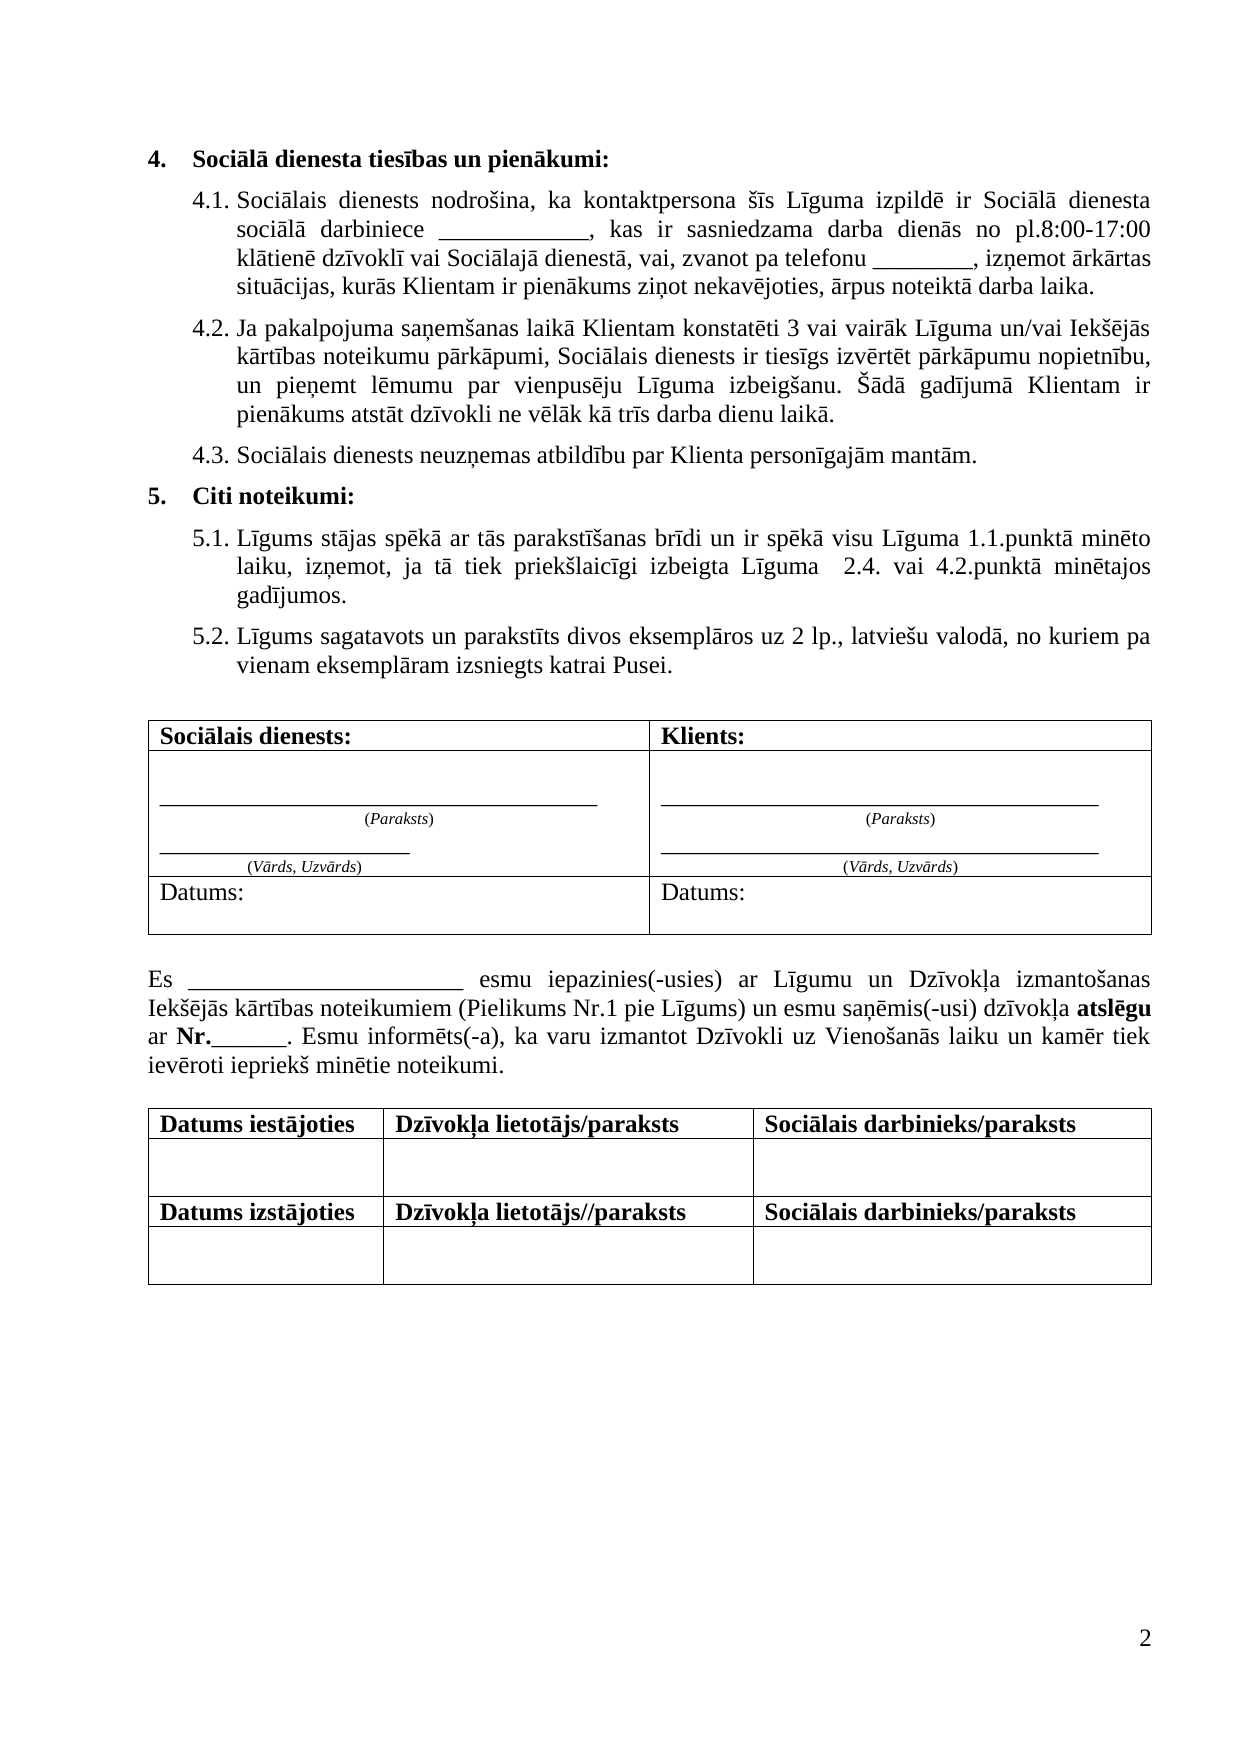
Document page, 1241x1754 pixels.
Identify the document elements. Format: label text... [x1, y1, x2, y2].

table_header Sociālais dienests: [149, 721, 649, 750]
table_cell [754, 1139, 1151, 1196]
table_cell Dzīvokļa lietotājs//paraksts [384, 1197, 753, 1226]
table_header Sociālais darbinieks/paraksts [754, 1109, 1151, 1137]
list Sociālais dienests nodrošina, ka kontaktpersona šīs Līguma izpildē ir Sociālā dienesta sociālā darbiniece ____________, kas ir sasniedzama darba dienās no pl.8:00-17:00 klātienē dzīvoklī vai Sociālajā dienestā, vai, zvanot pa telefonu ________, izņemot ārkārtas situācijas, kurās Klientam ir pienākums ziņot nekavējoties, ārpus noteiktā darba laika. [192, 185, 1152, 300]
table_cell Datums izstājoties [149, 1197, 383, 1226]
text Es ______________________ esmu iepazinies(-usies) ar Līgumu un Dzīvokļa izmantošanas Iekšējās kārtības noteikumiem (Pielikums Nr.1 pie Līgums) un esmu saņēmis(-usi) dzīvokļa atslēgu ar Nr.______. Esmu informēts(-a), ka varu izmantot Dzīvokli uz Vienošanās laiku un kamēr tiek ievēroti iepriekš minētie noteikumi. [148, 964, 1152, 1079]
list Sociālais dienests neuzņemas atbildību par Klienta personīgajām mantām. [192, 440, 1152, 469]
table_cell Datums: [650, 877, 1151, 934]
table_cell Datums: [149, 877, 649, 934]
list Sociālā dienesta tiesības un pienākumi: [148, 144, 1152, 173]
table_cell ___________________________________ (Paraksts) ___________________________________ (Vārds, Uzvārds) [650, 751, 1151, 876]
table_cell [384, 1227, 753, 1284]
table_cell [149, 1227, 383, 1284]
table_cell Sociālais darbinieks/paraksts [754, 1197, 1151, 1226]
list Līgums sagatavots un parakstīts divos eksemplāros uz 2 lp., latviešu valodā, no kuriem pa vienam eksemplāram izsniegts katrai Pusei. [192, 621, 1152, 679]
table_header Dzīvokļa lietotājs/paraksts [384, 1109, 753, 1137]
table_cell [149, 1139, 383, 1196]
table_cell ___________________________________ (Paraksts) ____________________ (Vārds, Uzvārds) [149, 751, 649, 876]
table_header Datums iestājoties [149, 1109, 383, 1137]
table_cell [754, 1227, 1151, 1284]
table_cell [384, 1139, 753, 1196]
table_header Klients: [650, 721, 1151, 750]
list Ja pakalpojuma saņemšanas laikā Klientam konstatēti 3 vai vairāk Līguma un/vai Iekšējās kārtības noteikumu pārkāpumi, Sociālais dienests ir tiesīgs izvērtēt pārkāpumu nopietnību, un pieņemt lēmumu par vienpusēju Līguma izbeigšanu. Šādā gadījumā Klientam ir pienākums atstāt dzīvokli ne vēlāk kā trīs darba dienu laikā. [192, 313, 1152, 428]
list Citi noteikumi: [148, 481, 1152, 510]
list Līgums stājas spēkā ar tās parakstīšanas brīdi un ir spēkā visu Līguma 1.1.punktā minēto laiku, izņemot, ja tā tiek priekšlaicīgi izbeigta Līguma 2.4. vai 4.2.punktā minētajos gadījumos. [192, 523, 1152, 609]
